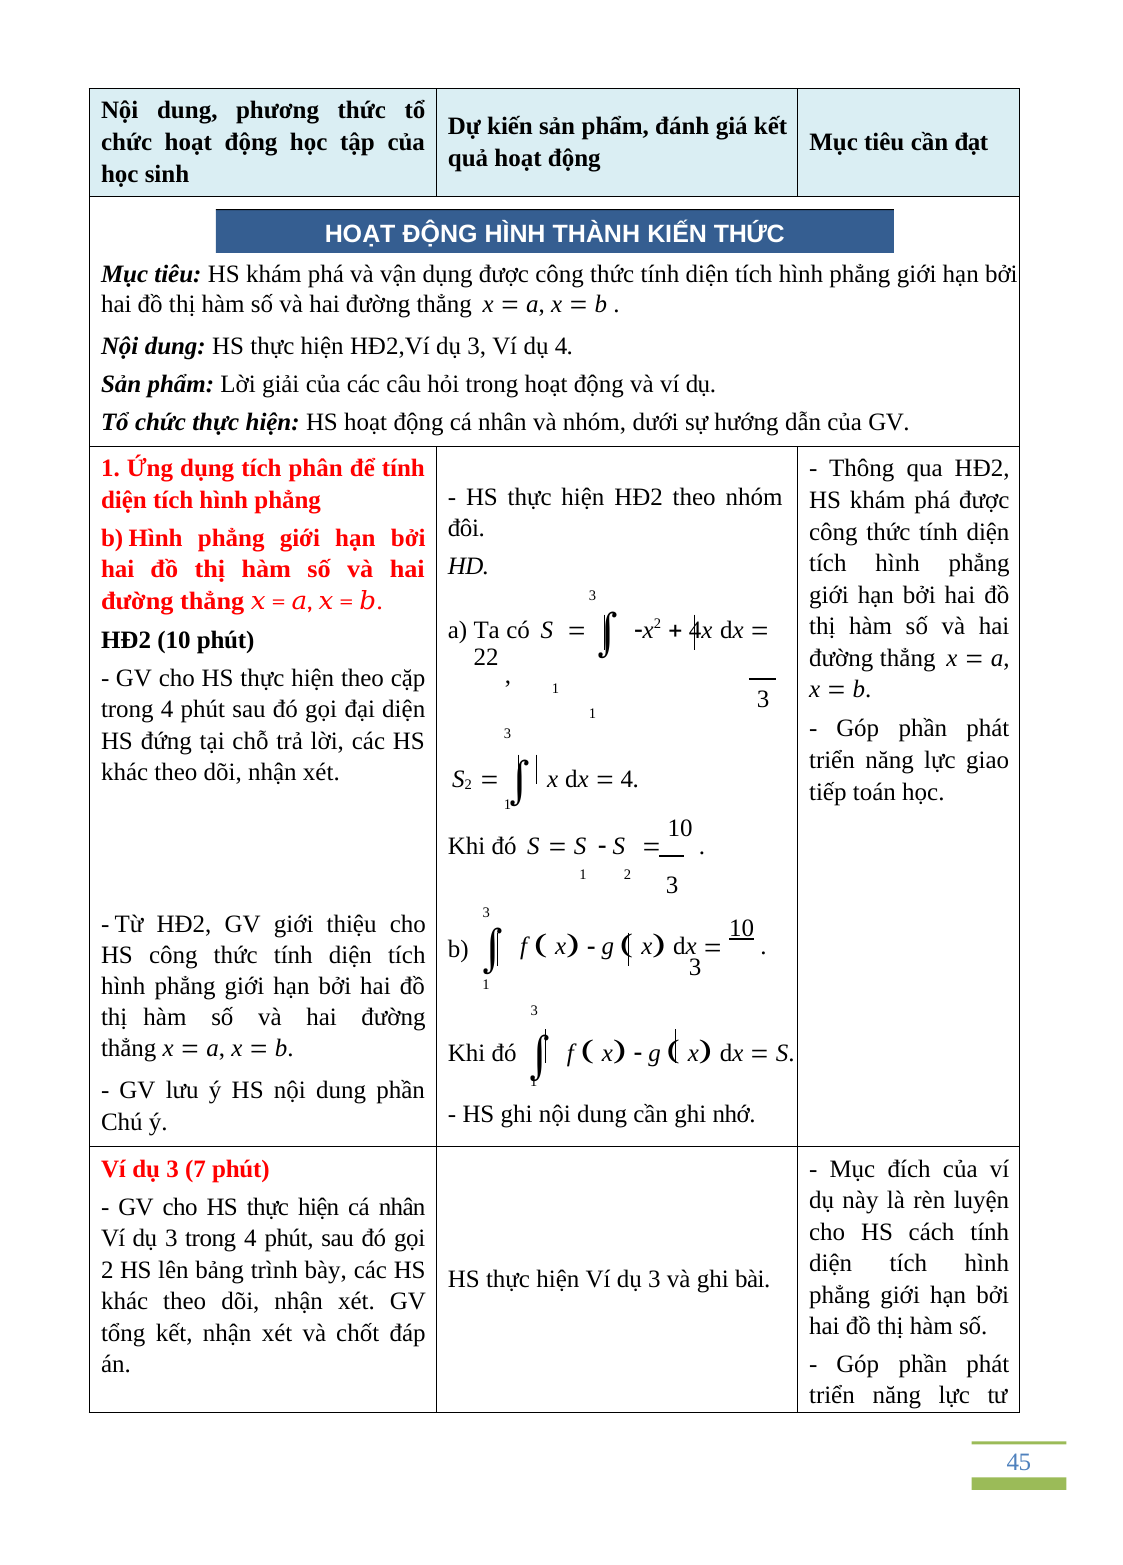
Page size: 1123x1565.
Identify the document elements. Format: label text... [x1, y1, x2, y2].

table_cell HS thực hiện Ví dụ 3 và ghi bài. [437, 1147, 797, 1412]
table_cell - HS thực hiện HĐ2 theo nhóm đôi. HD. 3 Ta có S   x2  4x dx  22 , 1 3 1 3 S2   x dx  4. 1 Khi đó S  S  S  10 . 1 2 3 3  f  x  g  x dx  10 . 3 1 3 Khi đó  f  x  g  x dx  S. 1 - HS ghi nội dung cần ghi nhớ. [437, 447, 797, 1146]
table_cell Mục đích của ví dụ này là rèn luyện cho HS cách tính diện tích hình phẳng giới hạn bởi hai đồ thị hàm số. Góp phần phát triển năng lực tư [798, 1147, 1019, 1412]
table_header Mục tiêu cần đạt [798, 89, 1019, 196]
table_header Dự kiến sản phẩm, đánh giá kết quả hoạt động [437, 89, 797, 196]
table_cell HOẠT ĐỘNG HÌNH THÀNH KIẾN THỨC Mục tiêu: HS khám phá và vận dụng được công thức tính diện tích hình phẳng giới hạn bởi hai đồ thị hàm số và hai đường thẳng x  a, x  b . Nội dung: HS thực hiện HĐ2,Ví dụ 3, Ví dụ 4. Sản phẩm: Lời giải của các câu hỏi trong hoạt động và ví dụ. Tổ chức thực hiện: HS hoạt động cá nhân và nhóm, dưới sự hướng dẫn của GV. [90, 197, 1019, 446]
table_cell 1. Ứng dụng tích phân để tính diện tích hình phẳng Hình phẳng giới hạn bởi hai đồ thị hàm số và hai đường thẳng 𝑥 = 𝑎, 𝑥 = 𝑏. HĐ2 (10 phút) GV cho HS thực hiện theo cặp trong 4 phút sau đó gọi đại diện HS đứng tại chỗ trả lời, các HS khác theo dõi, nhận xét. Từ HĐ2, GV giới thiệu cho HS công thức tính diện tích hình phẳng giới hạn bởi hai đồ thị hàm số và hai đường thẳng x  a, x  b. GV lưu ý HS nội dung phần Chú ý. [90, 447, 436, 1146]
table_cell Ví dụ 3 (7 phút) - GV cho HS thực hiện cá nhân Ví dụ 3 trong 4 phút, sau đó gọi 2 HS lên bảng trình bày, các HS khác theo dõi, nhận xét. GV tổng kết, nhận xét và chốt đáp án. [90, 1147, 436, 1412]
table_header Nội dung, phương thức tổ chức hoạt động học tập của học sinh [90, 89, 436, 196]
table_cell Thông qua HĐ2, HS khám phá được công thức tính diện tích hình phẳng giới hạn bởi hai đồ thị hàm số và hai đường thẳng x  a, x  b. Góp phần phát triển năng lực giao tiếp toán học. [798, 447, 1019, 1146]
